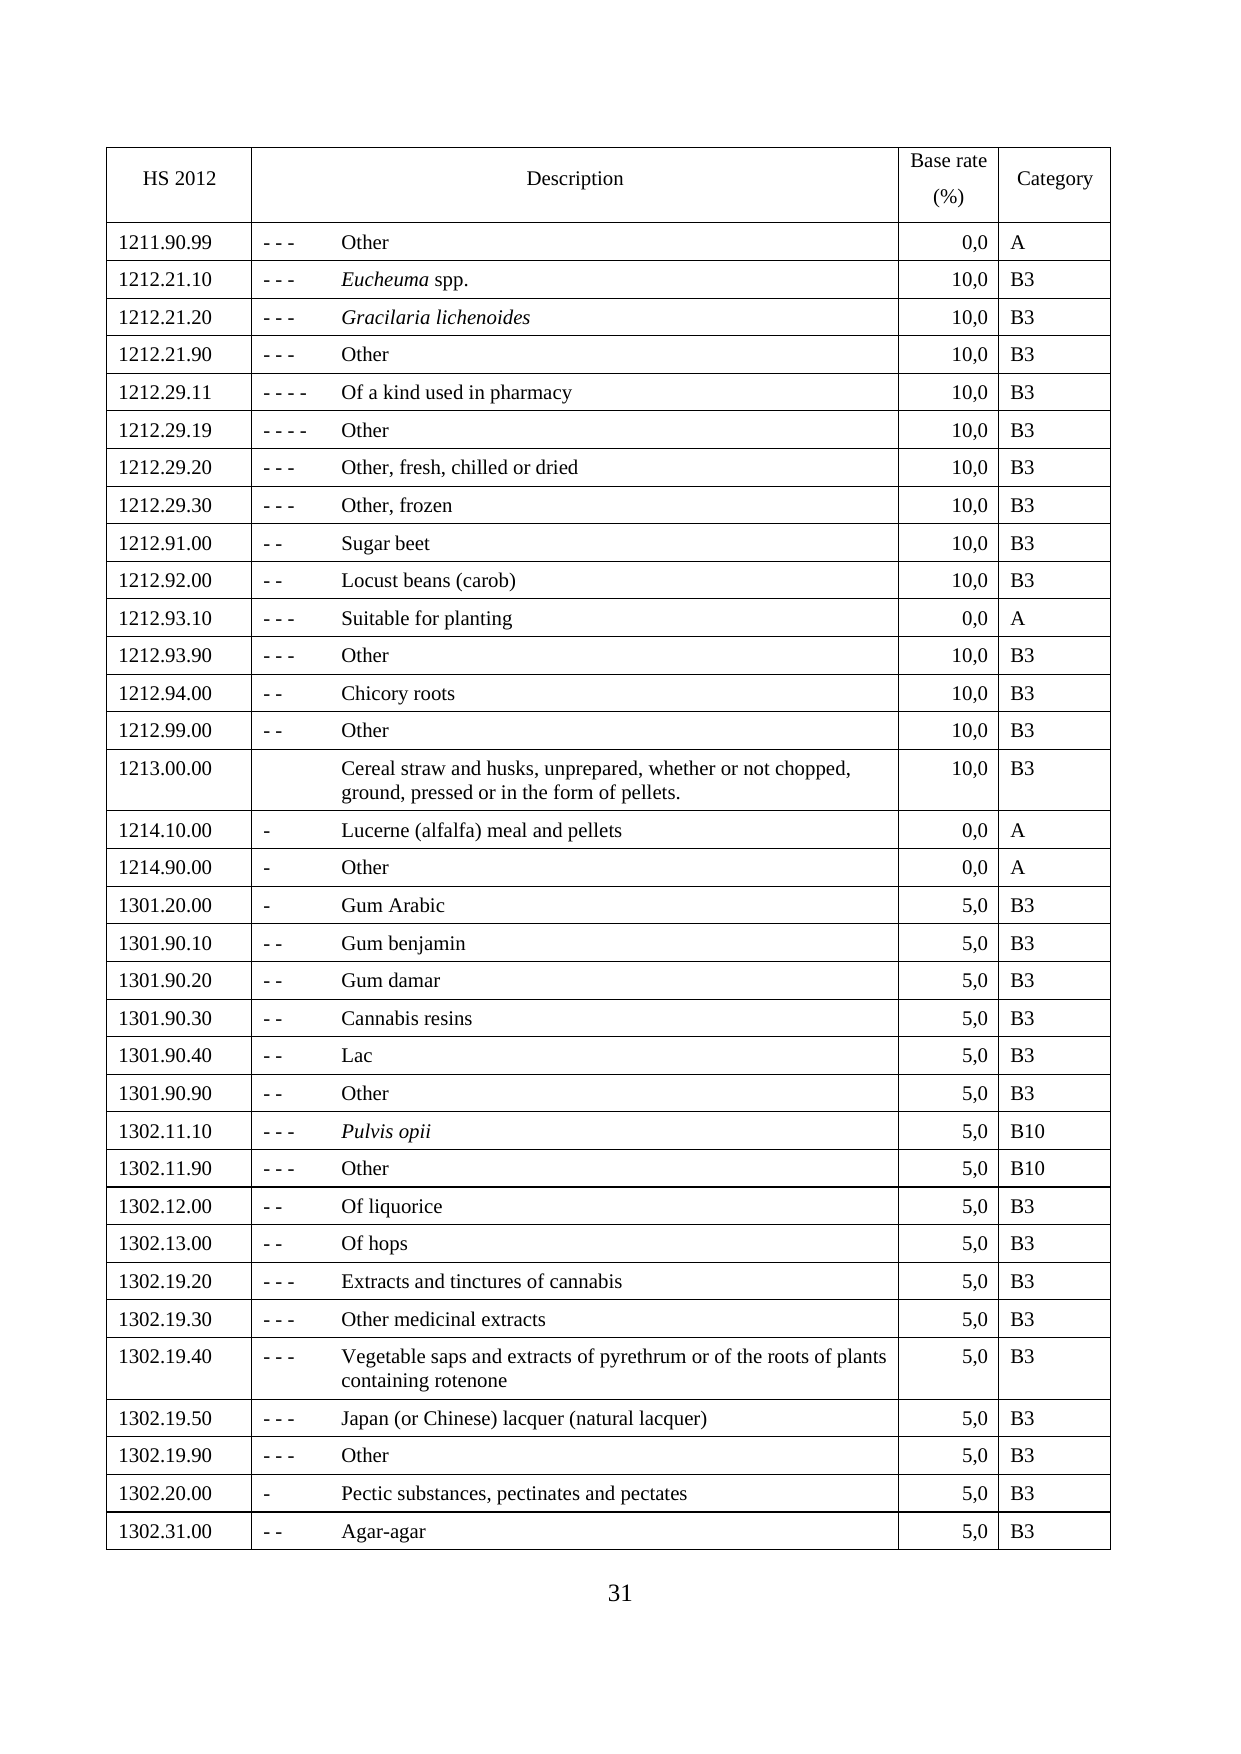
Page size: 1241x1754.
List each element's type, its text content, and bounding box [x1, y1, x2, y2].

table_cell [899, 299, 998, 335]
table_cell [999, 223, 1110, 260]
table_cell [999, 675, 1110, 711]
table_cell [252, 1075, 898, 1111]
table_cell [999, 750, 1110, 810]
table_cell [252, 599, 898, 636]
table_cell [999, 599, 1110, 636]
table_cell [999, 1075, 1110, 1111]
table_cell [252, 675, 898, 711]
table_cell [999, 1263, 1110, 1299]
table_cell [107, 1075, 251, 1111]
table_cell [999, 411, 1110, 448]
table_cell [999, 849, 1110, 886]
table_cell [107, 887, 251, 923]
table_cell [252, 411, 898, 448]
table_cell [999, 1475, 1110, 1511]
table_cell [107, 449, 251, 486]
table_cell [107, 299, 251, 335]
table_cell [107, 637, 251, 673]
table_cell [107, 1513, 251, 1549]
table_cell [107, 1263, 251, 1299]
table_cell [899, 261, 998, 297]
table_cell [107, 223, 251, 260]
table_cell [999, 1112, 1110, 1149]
table_header Category [999, 148, 1110, 222]
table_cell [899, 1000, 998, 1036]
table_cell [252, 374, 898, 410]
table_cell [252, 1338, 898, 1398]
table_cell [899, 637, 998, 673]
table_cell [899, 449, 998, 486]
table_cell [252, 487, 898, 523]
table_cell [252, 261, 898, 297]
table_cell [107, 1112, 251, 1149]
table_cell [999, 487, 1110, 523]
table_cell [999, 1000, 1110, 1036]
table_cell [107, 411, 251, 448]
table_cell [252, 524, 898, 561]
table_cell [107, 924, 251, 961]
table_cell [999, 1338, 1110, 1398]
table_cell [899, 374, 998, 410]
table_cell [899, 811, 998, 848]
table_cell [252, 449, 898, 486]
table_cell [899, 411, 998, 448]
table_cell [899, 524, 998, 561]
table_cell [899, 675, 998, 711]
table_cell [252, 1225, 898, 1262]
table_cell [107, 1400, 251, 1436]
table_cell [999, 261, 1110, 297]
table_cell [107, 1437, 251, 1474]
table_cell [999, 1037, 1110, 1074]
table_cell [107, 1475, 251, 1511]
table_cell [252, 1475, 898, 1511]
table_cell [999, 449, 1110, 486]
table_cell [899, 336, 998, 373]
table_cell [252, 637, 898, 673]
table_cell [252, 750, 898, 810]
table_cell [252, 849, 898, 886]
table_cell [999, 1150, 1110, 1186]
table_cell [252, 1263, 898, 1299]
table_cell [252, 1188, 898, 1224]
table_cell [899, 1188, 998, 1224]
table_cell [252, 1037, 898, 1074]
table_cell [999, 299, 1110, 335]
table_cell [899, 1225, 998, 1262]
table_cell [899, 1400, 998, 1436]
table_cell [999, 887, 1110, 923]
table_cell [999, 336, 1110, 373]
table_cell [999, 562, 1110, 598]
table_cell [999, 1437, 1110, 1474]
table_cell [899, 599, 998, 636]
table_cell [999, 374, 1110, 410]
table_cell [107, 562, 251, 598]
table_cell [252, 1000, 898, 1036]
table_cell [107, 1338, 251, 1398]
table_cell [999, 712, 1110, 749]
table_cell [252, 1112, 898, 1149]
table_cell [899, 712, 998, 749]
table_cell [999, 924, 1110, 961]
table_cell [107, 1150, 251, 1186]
table_header HS 2012 [107, 148, 251, 222]
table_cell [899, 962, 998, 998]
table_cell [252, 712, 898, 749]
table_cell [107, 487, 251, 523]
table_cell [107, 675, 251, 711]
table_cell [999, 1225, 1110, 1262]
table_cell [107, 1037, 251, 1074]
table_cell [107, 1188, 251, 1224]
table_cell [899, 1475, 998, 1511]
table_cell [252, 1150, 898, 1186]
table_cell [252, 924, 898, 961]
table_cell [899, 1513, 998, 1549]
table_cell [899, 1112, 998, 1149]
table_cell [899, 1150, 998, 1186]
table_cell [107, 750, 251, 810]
table_header Description [252, 148, 898, 222]
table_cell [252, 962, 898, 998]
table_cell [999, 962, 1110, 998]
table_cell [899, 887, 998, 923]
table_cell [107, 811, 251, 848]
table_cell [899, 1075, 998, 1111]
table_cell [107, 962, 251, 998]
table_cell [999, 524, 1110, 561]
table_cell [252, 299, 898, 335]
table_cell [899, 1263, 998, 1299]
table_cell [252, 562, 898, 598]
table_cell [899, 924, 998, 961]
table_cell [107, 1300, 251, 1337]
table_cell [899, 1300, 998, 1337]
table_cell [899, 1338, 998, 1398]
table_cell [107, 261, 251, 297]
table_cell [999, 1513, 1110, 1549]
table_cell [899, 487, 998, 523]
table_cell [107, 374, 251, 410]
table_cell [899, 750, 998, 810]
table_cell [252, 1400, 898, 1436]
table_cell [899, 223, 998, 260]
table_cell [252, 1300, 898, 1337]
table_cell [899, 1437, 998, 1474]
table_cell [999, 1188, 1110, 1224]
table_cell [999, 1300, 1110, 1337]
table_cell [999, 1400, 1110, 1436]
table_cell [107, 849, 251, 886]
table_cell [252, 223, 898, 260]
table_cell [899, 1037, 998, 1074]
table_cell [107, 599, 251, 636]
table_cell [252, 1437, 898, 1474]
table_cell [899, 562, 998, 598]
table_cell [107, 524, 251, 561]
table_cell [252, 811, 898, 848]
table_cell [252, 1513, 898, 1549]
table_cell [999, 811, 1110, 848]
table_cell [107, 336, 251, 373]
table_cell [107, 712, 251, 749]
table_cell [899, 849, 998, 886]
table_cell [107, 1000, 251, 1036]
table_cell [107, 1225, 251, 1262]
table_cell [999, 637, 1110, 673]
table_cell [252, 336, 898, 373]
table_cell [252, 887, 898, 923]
table_header Base rate (%) [899, 148, 998, 222]
